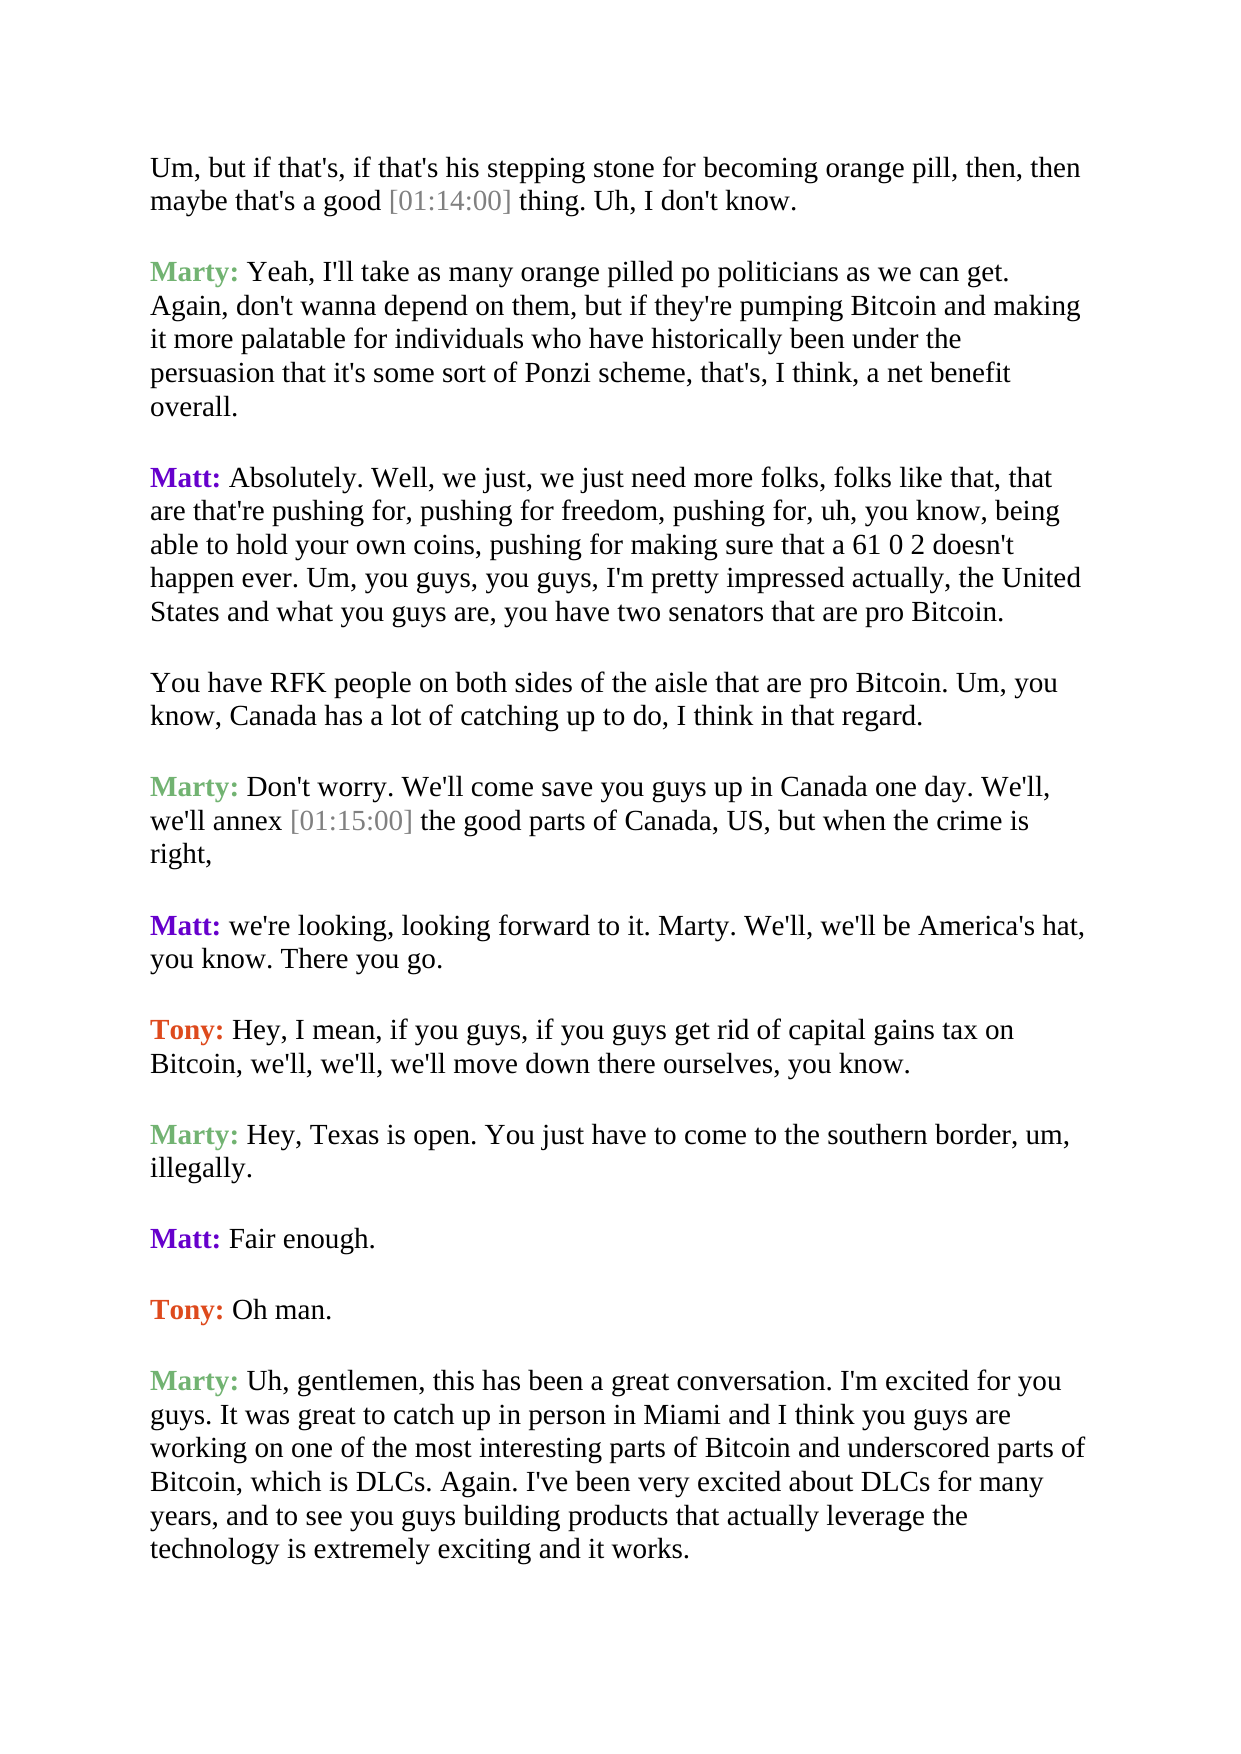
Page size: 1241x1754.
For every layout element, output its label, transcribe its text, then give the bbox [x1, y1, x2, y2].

text Tony: Hey, I mean, if you guys, if you guys get rid of capital gains tax on Bitcoin, we'll, we'll, we'll move down there ourselves, you know. [150, 1012, 1090, 1079]
text Matt: we're looking, looking forward to it. Marty. We'll, we'll be America's hat, you know. There you go. [150, 908, 1090, 975]
text Matt: Absolutely. Well, we just, we just need more folks, folks like that, that are that're pushing for, pushing for freedom, pushing for, uh, you know, being able to hold your own coins, pushing for making sure that a 61 0 2 doesn't happen ever. Um, you guys, you guys, I'm pretty impressed actually, the United States and what you guys are, you have two senators that are pro Bitcoin. [150, 460, 1090, 627]
text Marty: Uh, gentlemen, this has been a great conversation. I'm excited for you guys. It was great to catch up in person in Miami and I think you guys are working on one of the most interesting parts of Bitcoin and underscored parts of Bitcoin, which is DLCs. Again. I've been very excited about DLCs for many years, and to see you guys building products that actually leverage the technology is extremely exciting and it works. [150, 1363, 1090, 1565]
text Um, but if that's, if that's his stepping stone for becoming orange pill, then, then maybe that's a good [01:14:00] thing. Uh, I don't know. [150, 150, 1090, 217]
text You have RFK people on both sides of the aisle that are pro Bitcoin. Um, you know, Canada has a lot of catching up to do, I think in that regard. [150, 665, 1090, 732]
text Matt: Fair enough. [150, 1221, 1090, 1255]
text Marty: Hey, Texas is open. You just have to come to the southern border, um, illegally. [150, 1117, 1090, 1184]
text Marty: Yeah, I'll take as many orange pilled po politicians as we can get. Again, don't wanna depend on them, but if they're pumping Bitcoin and making it more palatable for individuals who have historically been under the persuasion that it's some sort of Ponzi scheme, that's, I think, a net benefit overall. [150, 254, 1090, 422]
text Tony: Oh man. [150, 1292, 1090, 1326]
text Marty: Don't worry. We'll come save you guys up in Canada one day. We'll, we'll annex [01:15:00] the good parts of Canada, US, but when the crime is right, [150, 769, 1090, 870]
